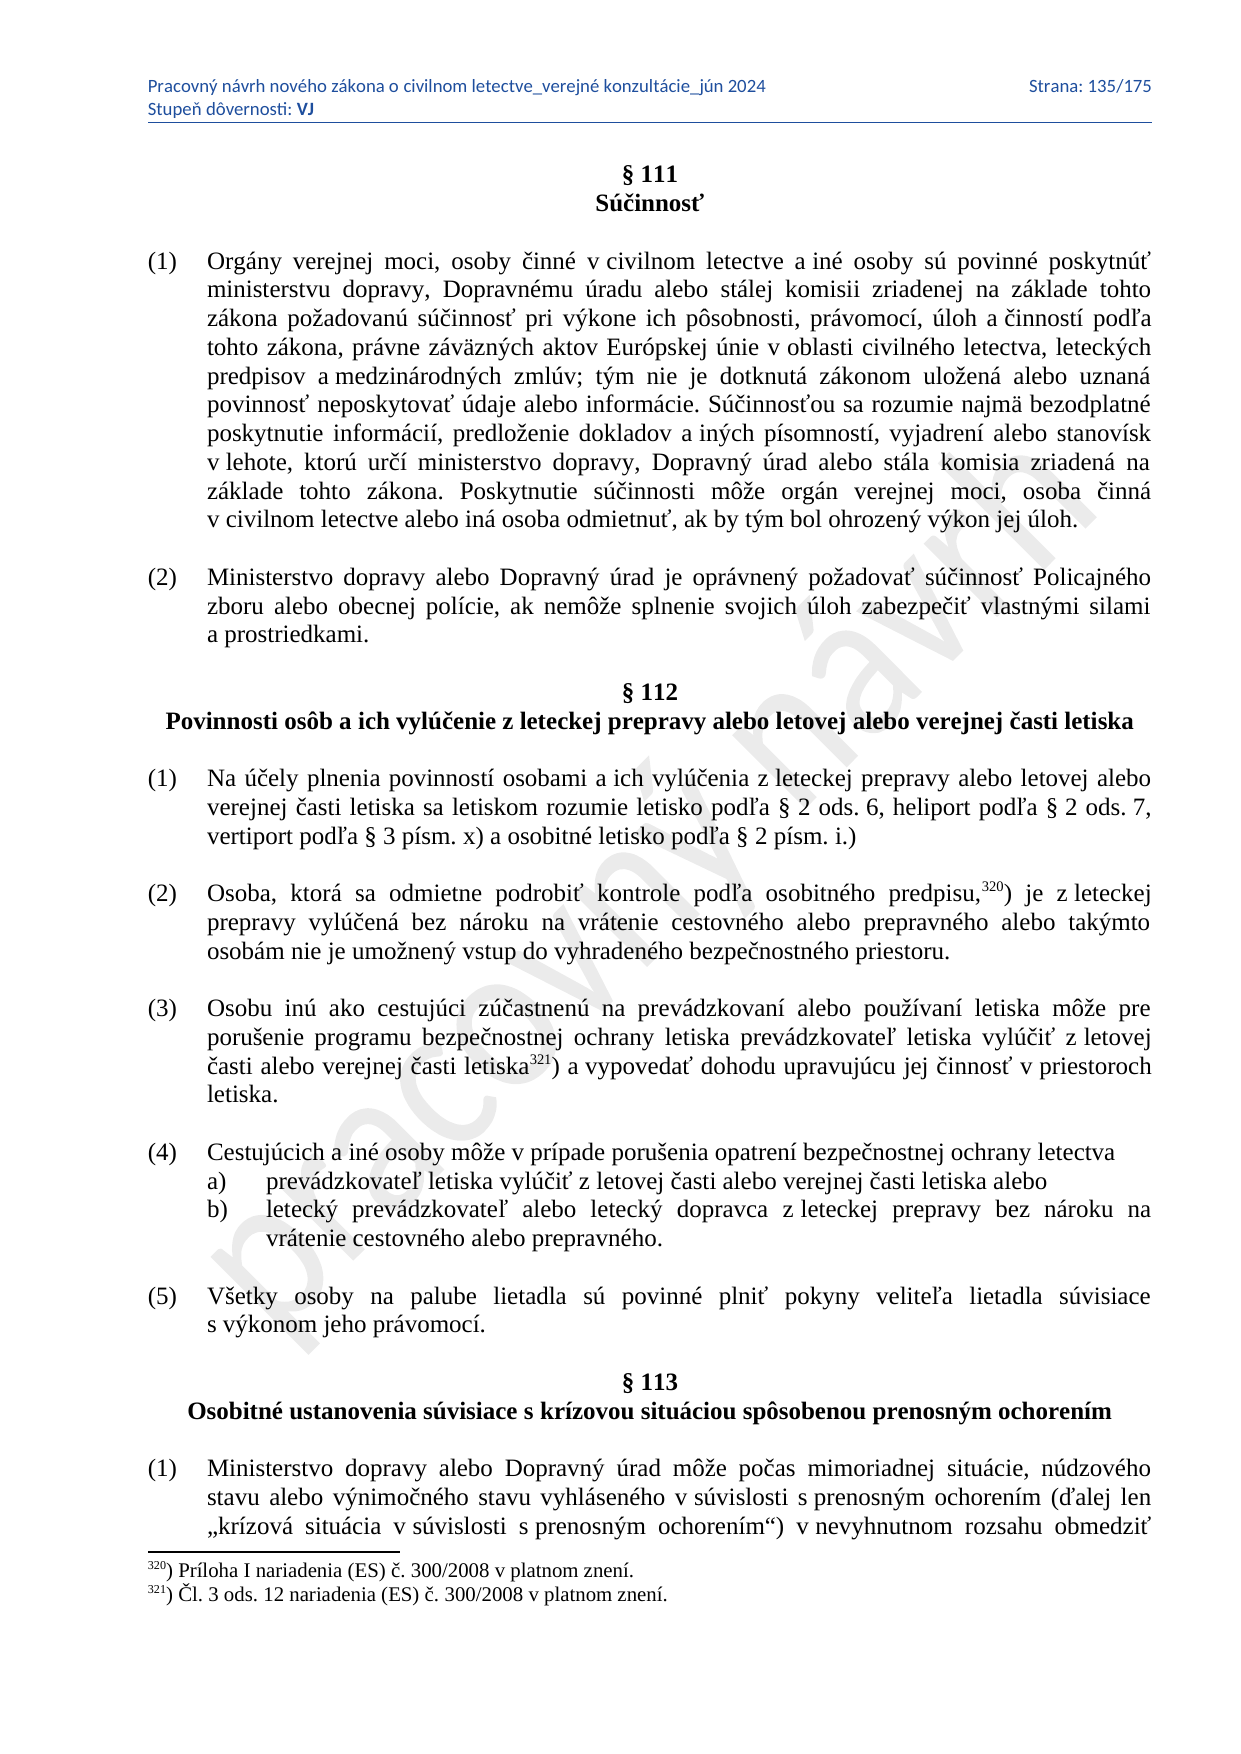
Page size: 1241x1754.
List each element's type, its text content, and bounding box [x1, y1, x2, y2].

text Povinnosti osôb a ich vylúčenie z leteckej prepravy alebo letovej alebo verejnej časti letiska [148, 706, 1152, 734]
list Na účely plnenia povinností osobami a ich vylúčenia z leteckej prepravy alebo letovej alebo verejnej časti letiska sa letiskom rozumie letisko podľa § 2 ods. 6, heliport podľa § 2 ods. 7, vertiport podľa § 3 písm. x) a osobitné letisko podľa § 2 písm. i.) [148, 763, 1152, 849]
list letecký prevádzkovateľ alebo letecký dopravca z leteckej prepravy bez nároku na vrátenie cestovného alebo prepravného. [207, 1194, 1152, 1252]
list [148, 1453, 1152, 1539]
list Ministerstvo dopravy alebo Dopravný úrad je oprávnený požadovať súčinnosť Policajného zboru alebo obecnej polície, ak nemôže splnenie svojich úloh zabezpečiť vlastnými silami a prostriedkami. [148, 562, 1152, 648]
text § 113 [148, 1367, 1152, 1396]
text § 111 [148, 159, 1152, 188]
list Všetky osoby na palube lietadla sú povinné plniť pokyny veliteľa lietadla súvisiace s výkonom jeho právomocí. [148, 1281, 1152, 1338]
list Orgány verejnej moci, osoby činné v civilnom letectve a iné osoby sú povinné poskytnúť ministerstvu dopravy, Dopravnému úradu alebo stálej komisii zriadenej na základe tohto zákona požadovanú súčinnosť pri výkone ich pôsobnosti, právomocí, úloh a činností podľa tohto zákona, právne záväzných aktov Európskej únie v oblasti civilného letectva, leteckých predpisov a medzinárodných zmlúv; tým nie je dotknutá zákonom uložená alebo uznaná povinnosť neposkytovať údaje alebo informácie. Súčinnosťou sa rozumie najmä bezodplatné poskytnutie informácií, predloženie dokladov a iných písomností, vyjadrení alebo stanovísk v lehote, ktorú určí ministerstvo dopravy, Dopravný úrad alebo stála komisia zriadená na základe tohto zákona. Poskytnutie súčinnosti môže orgán verejnej moci, osoba činná v civilnom letectve alebo iná osoba odmietnuť, ak by tým bol ohrozený výkon jej úloh. [148, 246, 1152, 533]
text § 112 [148, 677, 1152, 706]
text Osobitné ustanovenia súvisiace s krízovou situáciou spôsobenou prenosným ochorením [148, 1396, 1152, 1424]
list prevádzkovateľ letiska vylúčiť z letovej časti alebo verejnej časti letiska alebo [207, 1166, 1152, 1194]
list Osoba, ktorá sa odmietne podrobiť kontrole podľa osobitného predpisu,) je z leteckej prepravy vylúčená bez nároku na vrátenie cestovného alebo prepravného alebo takýmto osobám nie je umožnený vstup do vyhradeného bezpečnostného priestoru. [148, 878, 1152, 964]
text Súčinnosť [148, 188, 1152, 217]
list Cestujúcich a iné osoby môže v prípade porušenia opatrení bezpečnostnej ochrany letectva [148, 1137, 1152, 1166]
list Osobu inú ako cestujúci zúčastnenú na prevádzkovaní alebo používaní letiska môže pre porušenie programu bezpečnostnej ochrany letiska prevádzkovateľ letiska vylúčiť z letovej časti alebo verejnej časti letiska) a vypovedať dohodu upravujúcu jej činnosť v priestoroch letiska. [148, 993, 1152, 1108]
